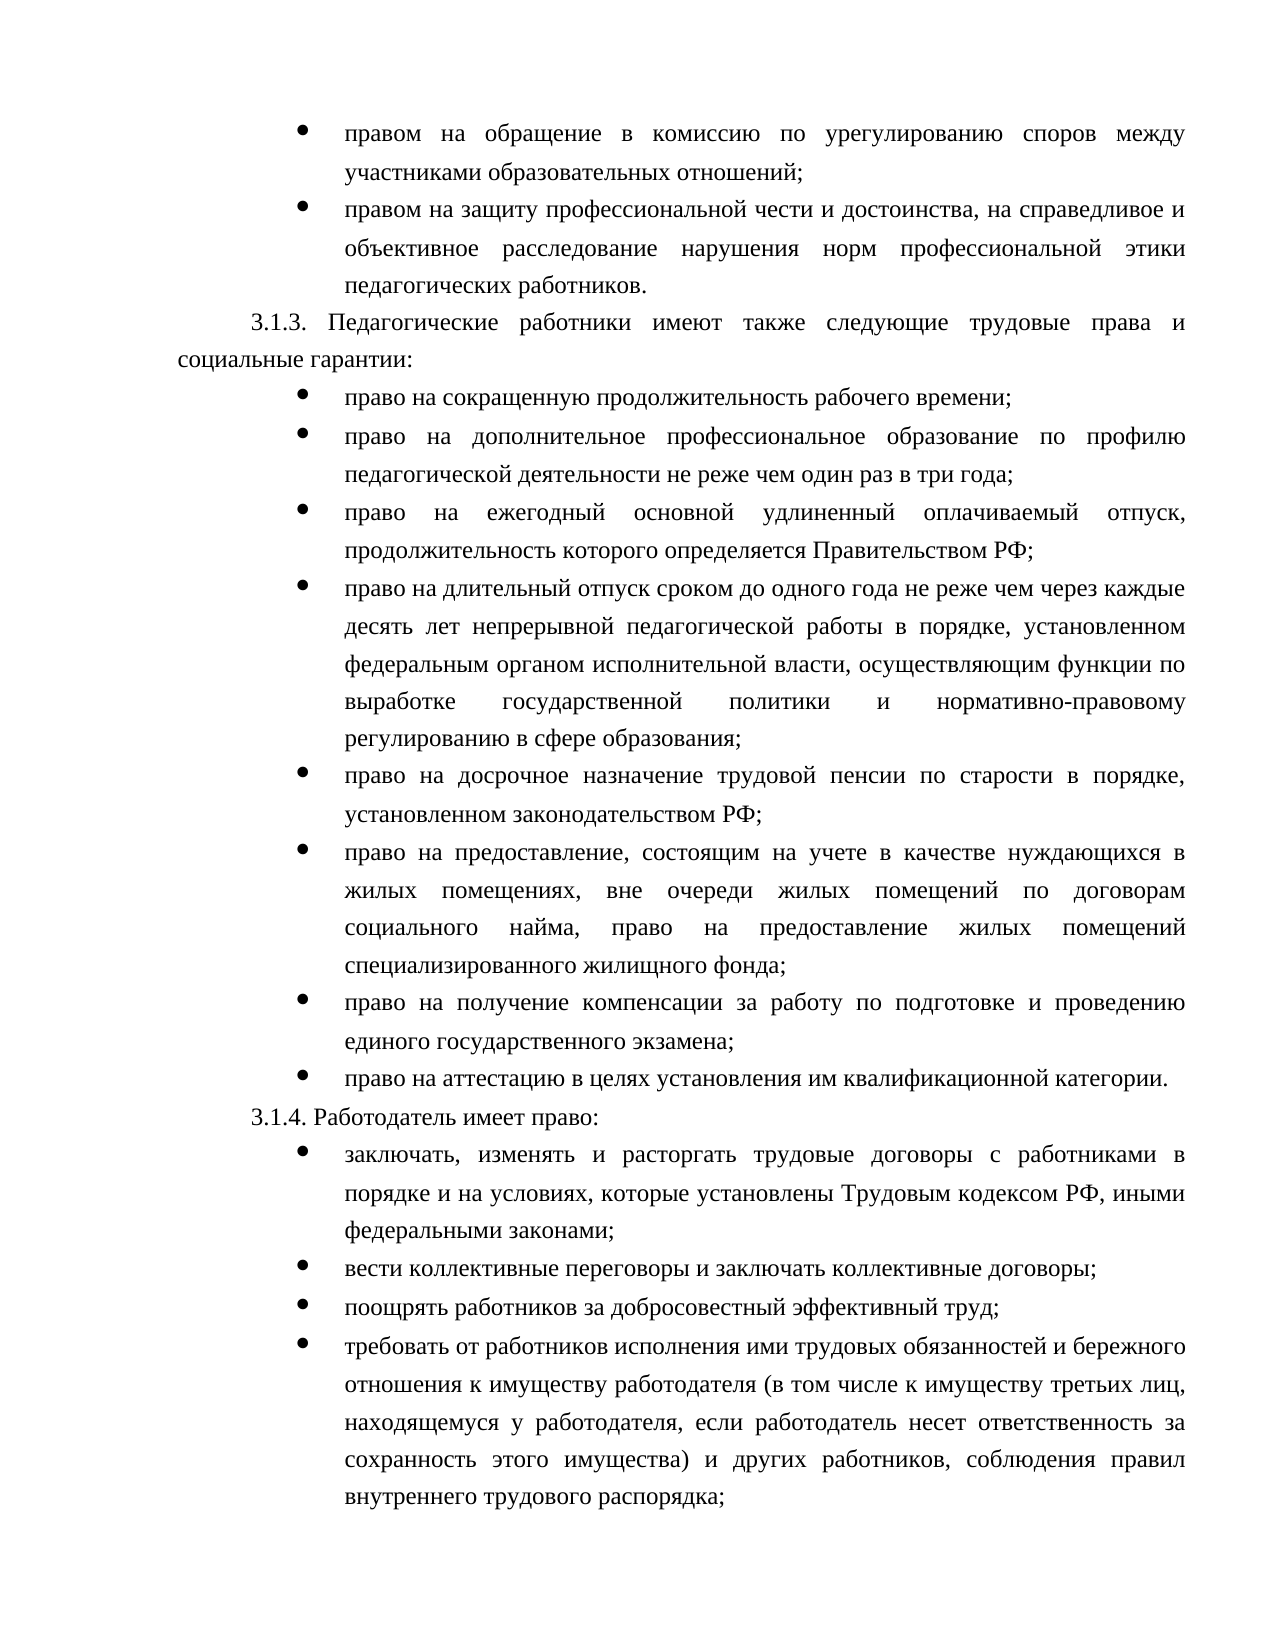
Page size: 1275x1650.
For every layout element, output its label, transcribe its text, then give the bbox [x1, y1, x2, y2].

list требовать от работников исполнения ими трудовых обязанностей и бережного отношения к имуществу работодателя (в том числе к имуществу третьих лиц, находящемуся у работодателя, если работодатель несет ответственность за сохранность этого имущества) и других работников, соблюдения правил внутреннего трудового распорядка; [297, 1331, 1186, 1510]
list право на ежегодный основной удлиненный оплачиваемый отпуск, продолжительность которого определяется Правительством РФ; [297, 497, 1186, 564]
list право на дополнительное профессиональное образование по профилю педагогической деятельности не реже чем один раз в три года; [297, 421, 1186, 488]
list заключать, изменять и расторгать трудовые договоры с работниками в порядке и на условиях, которые установлены Трудовым кодексом РФ, иными федеральными законами; [297, 1139, 1186, 1244]
text 3.1.3. Педагогические работники имеют также следующие трудовые права и социальные гарантии: [177, 307, 1186, 373]
list право на предоставление, состоящим на учете в качестве нуждающихся в жилых помещениях, вне очереди жилых помещений по договорам социального найма, право на предоставление жилых помещений специализированного жилищного фонда; [297, 837, 1186, 978]
list право на сокращенную продолжительность рабочего времени; [297, 382, 1186, 412]
list правом на обращение в комиссию по урегулированию споров между участниками образовательных отношений; [297, 118, 1186, 186]
list право на получение компенсации за работу по подготовке и проведению единого государственного экзамена; [297, 987, 1186, 1054]
list право на досрочное назначение трудовой пенсии по старости в порядке, установленном законодательством РФ; [297, 761, 1186, 828]
list вести коллективные переговоры и заключать коллективные договоры; [297, 1253, 1186, 1283]
list правом на защиту профессиональной чести и достоинства, на справедливое и объективное расследование нарушения норм профессиональной этики педагогических работников. [297, 194, 1186, 299]
list право на аттестацию в целях установления им квалификационной категории. [297, 1063, 1186, 1093]
list право на длительный отпуск сроком до одного года не реже чем через каждые десять лет непрерывной педагогической работы в порядке, установленном федеральным органом исполнительной власти, осуществляющим функции по выработке государственной политики и нормативно-правовому регулированию в сфере образования; [297, 573, 1186, 752]
list поощрять работников за добросовестный эффективный труд; [297, 1292, 1186, 1322]
text 3.1.4. Работодатель имеет право: [177, 1102, 1186, 1131]
